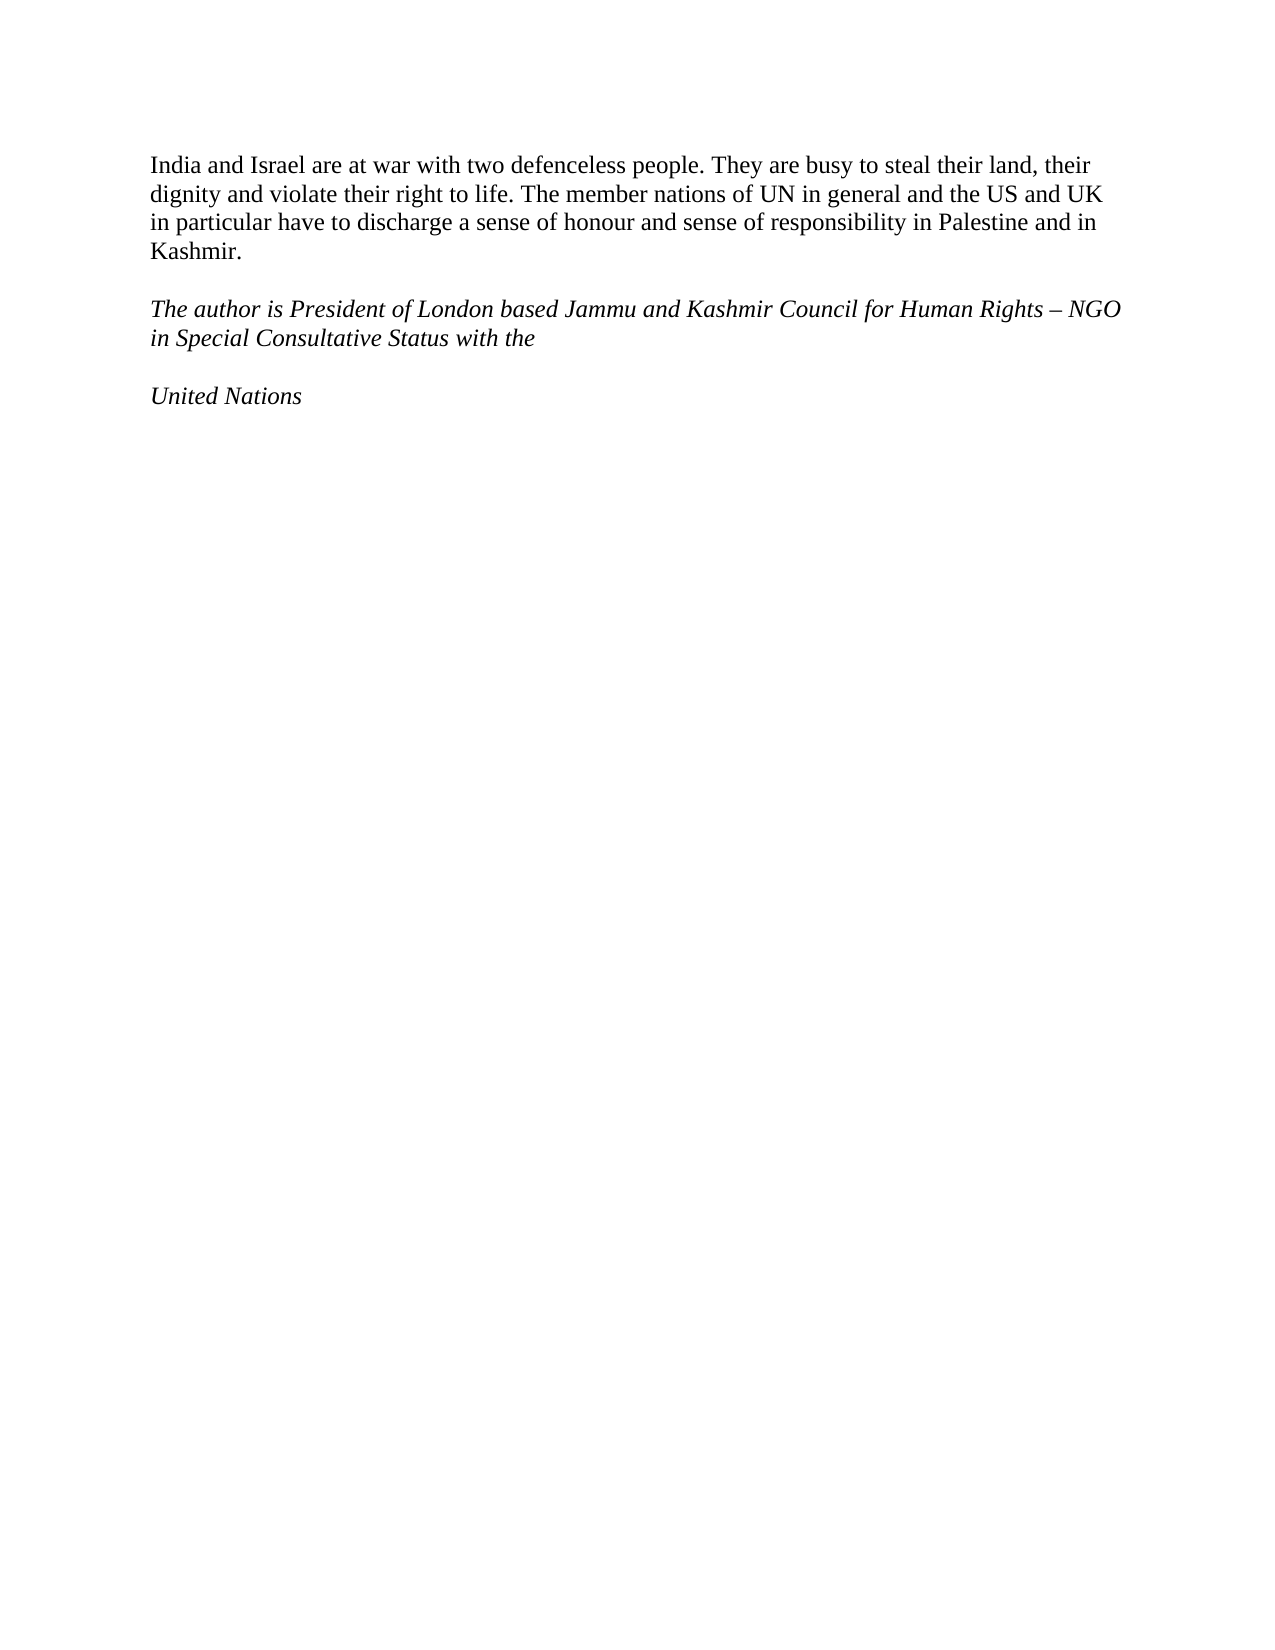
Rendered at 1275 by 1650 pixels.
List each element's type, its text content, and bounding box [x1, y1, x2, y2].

text The author is President of London based Jammu and Kashmir Council for Human Rights – NGO in Special Consultative Status with the [150, 294, 1125, 352]
text United Nations [150, 381, 1125, 409]
text India and Israel are at war with two defenceless people. They are busy to steal their land, their dignity and violate their right to life. The member nations of UN in general and the US and UK in particular have to discharge a sense of honour and sense of responsibility in Palestine and in Kashmir. [150, 150, 1125, 265]
